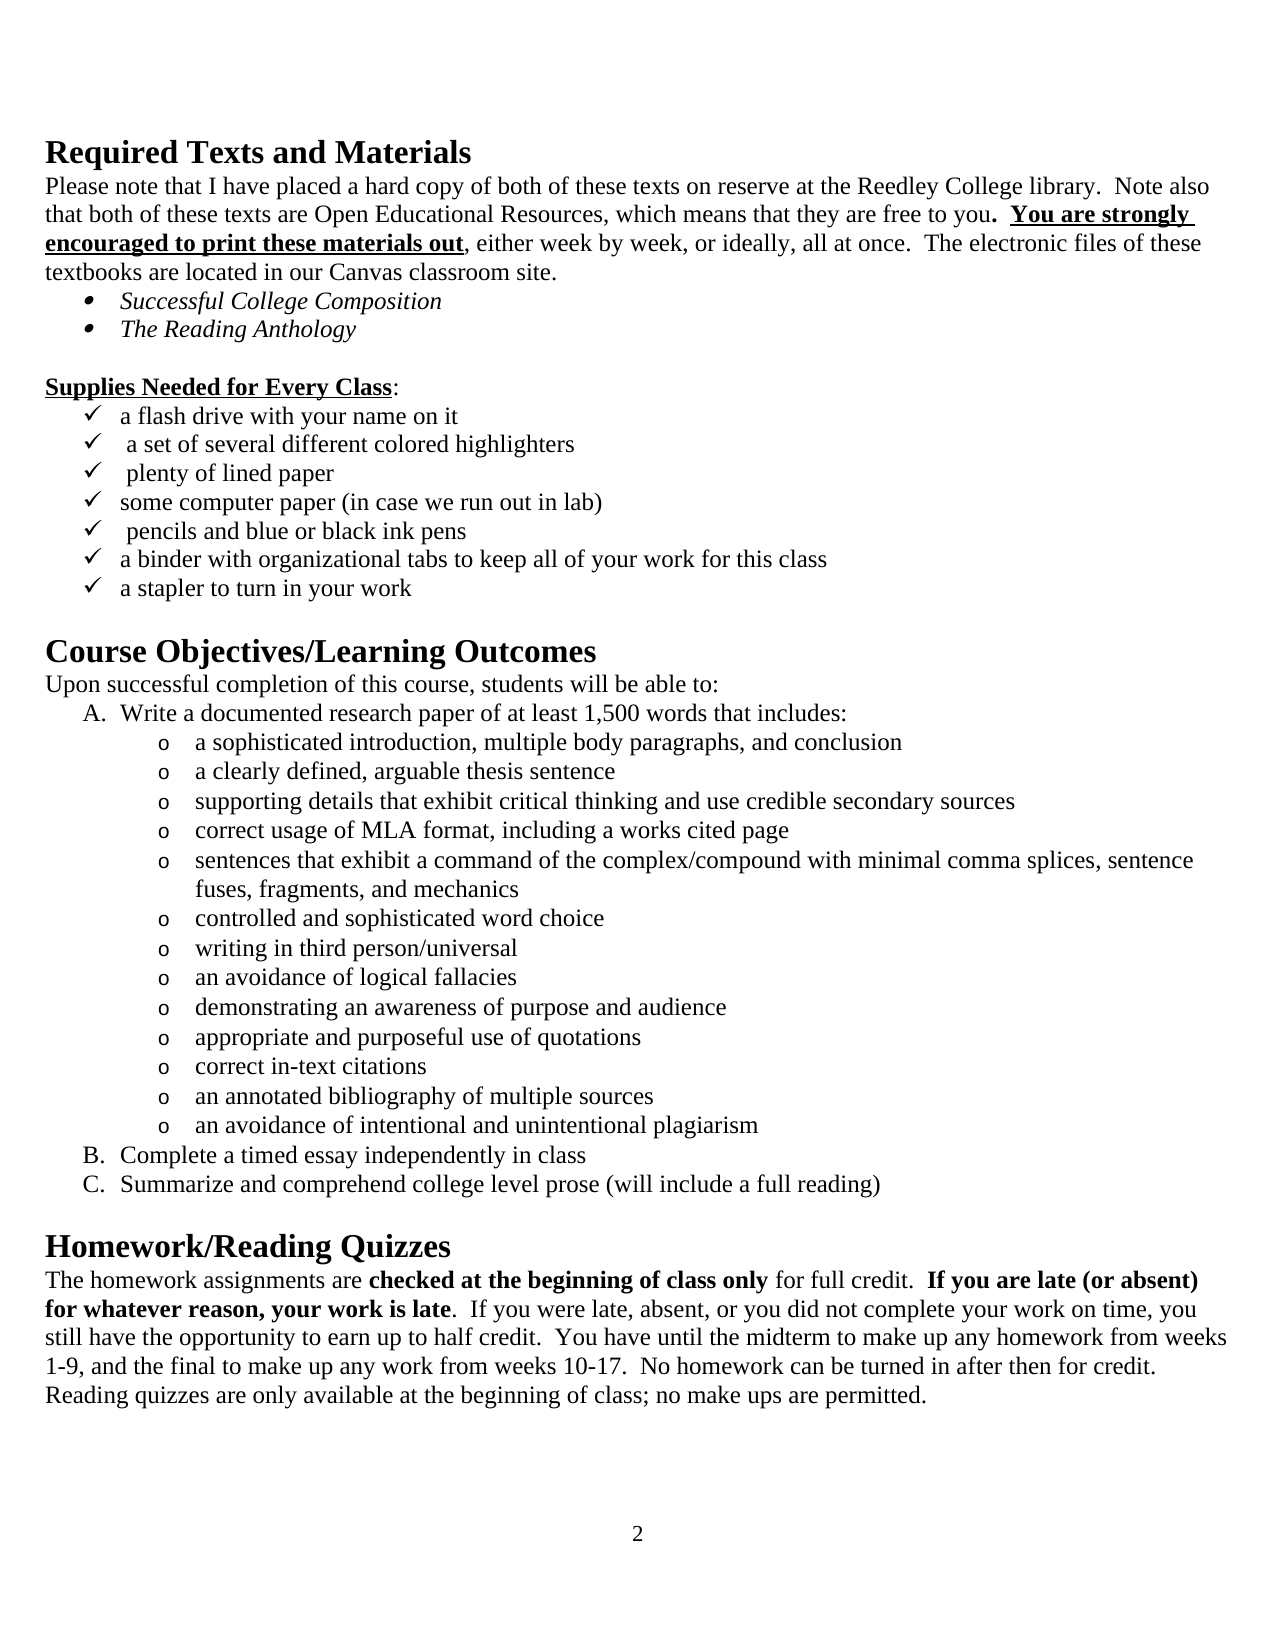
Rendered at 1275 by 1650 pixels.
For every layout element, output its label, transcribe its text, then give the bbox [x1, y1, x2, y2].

text Homework/Reading Quizzes [45, 1227, 1230, 1265]
text Supplies Needed for Every Class: [45, 372, 1230, 401]
list an avoidance of logical fallacies [157, 962, 1230, 992]
list Complete a timed essay independently in class [82, 1140, 1230, 1169]
list pencils and blue or black ink pens [82, 516, 1230, 544]
list supporting details that exhibit critical thinking and use credible secondary sources [157, 786, 1230, 815]
list correct in-text citations [157, 1051, 1230, 1081]
list demonstrating an awareness of purpose and audience [157, 992, 1230, 1022]
list a sophisticated introduction, multiple body paragraphs, and conclusion [157, 727, 1230, 756]
list a stapler to turn in your work [82, 573, 1230, 602]
list a binder with organizational tabs to keep all of your work for this class [82, 544, 1230, 573]
list Write a documented research paper of at least 1,500 words that includes: [82, 698, 1230, 727]
list a set of several different colored highlighters [82, 429, 1230, 458]
list The Reading Anthology [82, 314, 1230, 343]
list correct usage of MLA format, including a works cited page [157, 815, 1230, 845]
text Course Objectives/Learning Outcomes [45, 631, 1230, 669]
text The homework assignments are checked at the beginning of class only for full credit. If you are late (or absent) for whatever reason, your work is late. If you were late, absent, or you did not complete your work on time, you still have the opportunity to earn up to half credit. You have until the midterm to make up any homework from weeks 1-9, and the final to make up any work from weeks 10-17. No homework can be turned in after then for credit. Reading quizzes are only available at the beginning of class; no make ups are permitted. [45, 1265, 1230, 1409]
list plenty of lined paper [82, 458, 1230, 487]
list Successful College Composition [82, 286, 1230, 314]
text Please note that I have placed a hard copy of both of these texts on reserve at the Reedley College library. Note also that both of these texts are Open Educational Resources, which means that they are free to you. You are strongly encouraged to print these materials out, either week by week, or ideally, all at once. The electronic files of these textbooks are located in our Canvas classroom site. [45, 171, 1230, 286]
text Upon successful completion of this course, students will be able to: [45, 669, 1230, 698]
list appropriate and purposeful use of quotations [157, 1022, 1230, 1051]
list an avoidance of intentional and unintentional plagiarism [157, 1110, 1230, 1140]
list some computer paper (in case we run out in lab) [82, 487, 1230, 516]
list writing in third person/universal [157, 933, 1230, 962]
list Summarize and comprehend college level prose (will include a full reading) [82, 1169, 1230, 1197]
list a clearly defined, arguable thesis sentence [157, 756, 1230, 786]
list a flash drive with your name on it [82, 401, 1230, 429]
list controlled and sophisticated word choice [157, 903, 1230, 933]
list an annotated bibliography of multiple sources [157, 1081, 1230, 1110]
list sentences that exhibit a command of the complex/compound with minimal comma splices, sentence fuses, fragments, and mechanics [157, 845, 1230, 903]
text Required Texts and Materials [45, 132, 1230, 171]
